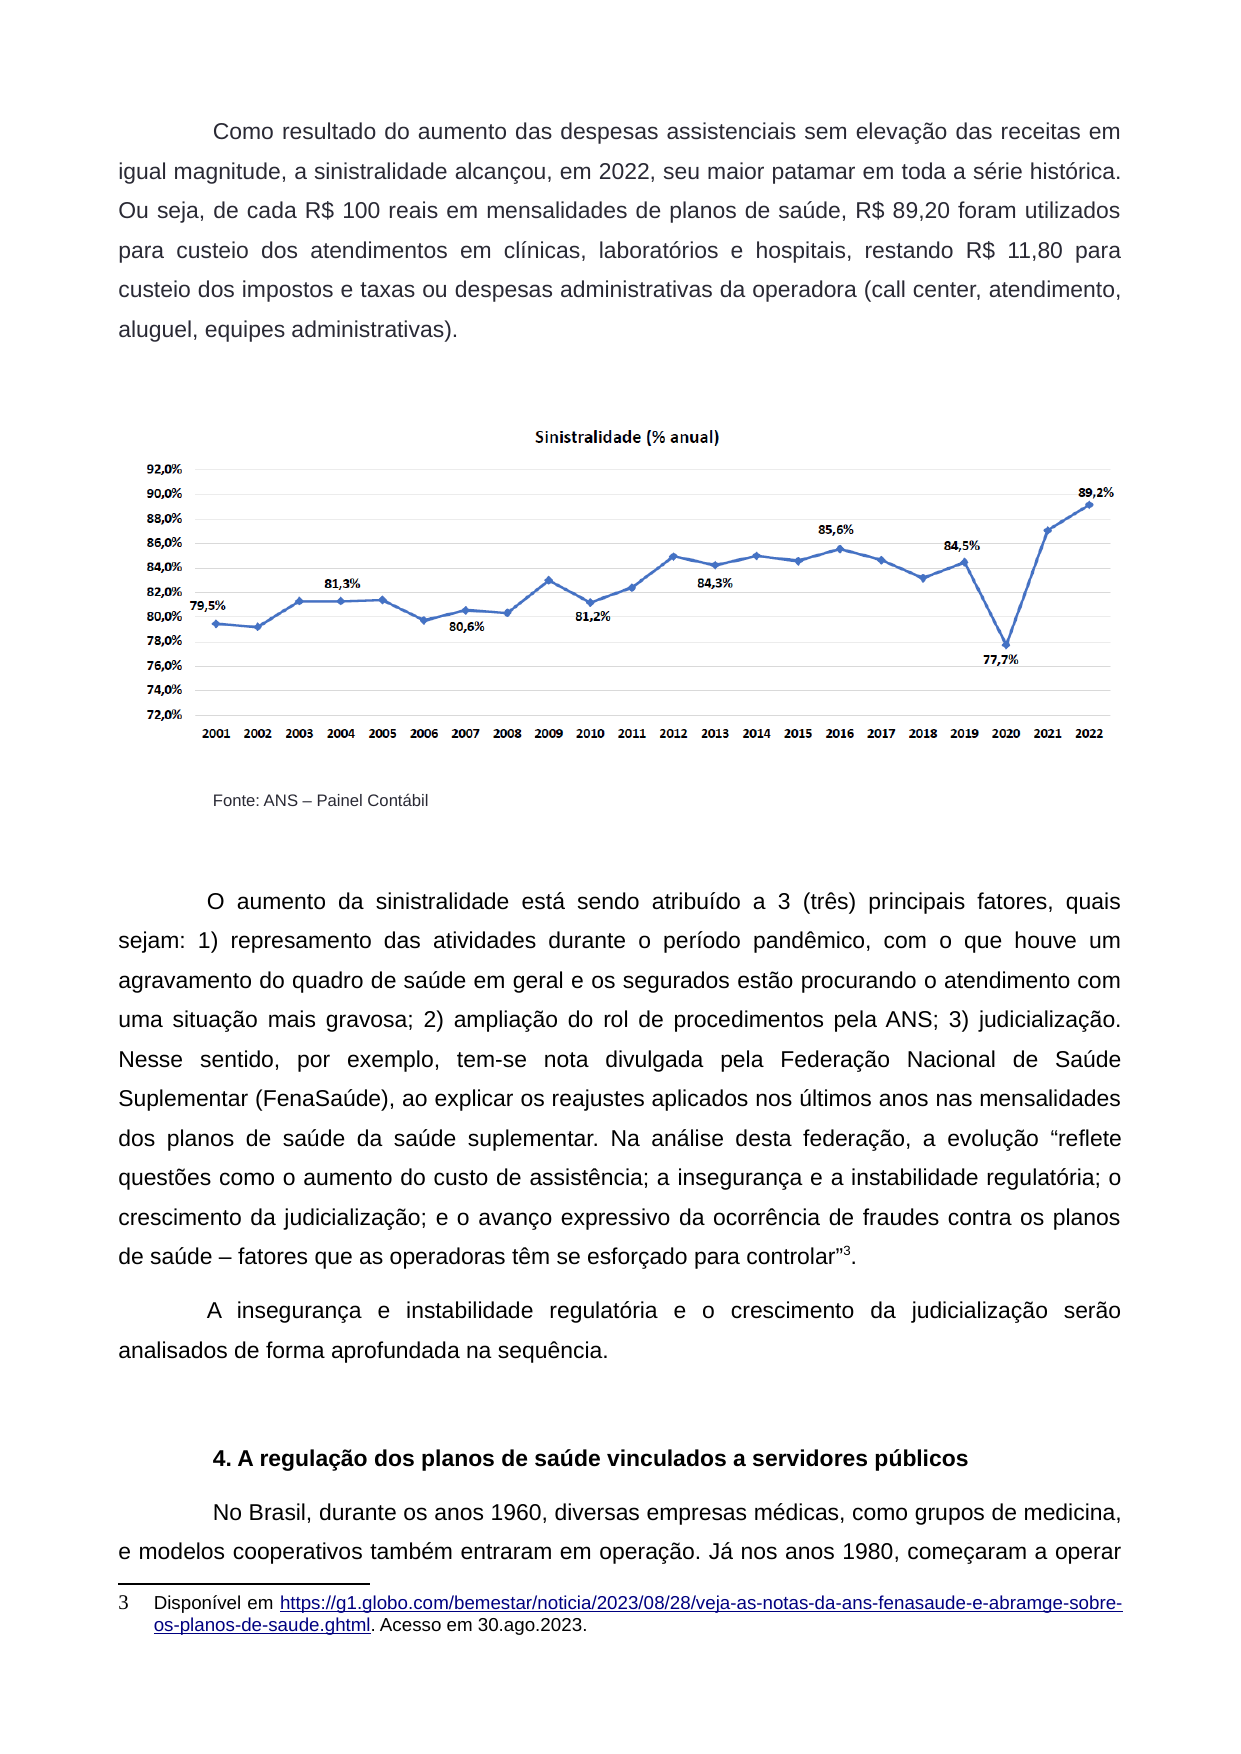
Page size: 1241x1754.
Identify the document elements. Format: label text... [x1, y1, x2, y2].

text Como resultado do aumento das despesas assistenciais sem elevação das receitas em igual magnitude, a sinistralidade alcançou, em 2022, seu maior patamar em toda a série histórica. Ou seja, de cada R$ 100 reais em mensalidades de planos de saúde, R$ 89,20 foram utilizados para custeio dos atendimentos em clínicas, laboratórios e hospitais, restando R$ 11,80 para custeio dos impostos e taxas ou despesas administrativas da operadora (call center, atendimento, aluguel, equipes administrativas). [118, 118, 1122, 342]
text O aumento da sinistralidade está sendo atribuído a 3 (três) principais fatores, quais sejam: 1) represamento das atividades durante o período pandêmico, com o que houve um agravamento do quadro de saúde em geral e os segurados estão procurando o atendimento com uma situação mais gravosa; 2) ampliação do rol de procedimentos pela ANS; 3) judicialização. Nesse sentido, por exemplo, tem-se nota divulgada pela Federação Nacional de Saúde Suplementar (FenaSaúde), ao explicar os reajustes aplicados nos últimos anos nas mensalidades dos planos de saúde da saúde suplementar. Na análise desta federação, a evolução “reflete questões como o aumento do custo de assistência; a insegurança e a instabilidade regulatória; o crescimento da judicialização; e o avanço expressivo da ocorrência de fraudes contra os planos de saúde – fatores que as operadoras têm se esforçado para controlar”. [118, 888, 1122, 1269]
text Fonte: ANS – Painel Contábil [118, 752, 1122, 809]
text 4. A regulação dos planos de saúde vinculados a servidores públicos [118, 1445, 1122, 1471]
picture [118, 427, 1123, 752]
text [118, 1499, 1122, 1564]
text A insegurança e instabilidade regulatória e o crescimento da judicialização serão analisados de forma aprofundada na sequência. [118, 1297, 1122, 1363]
